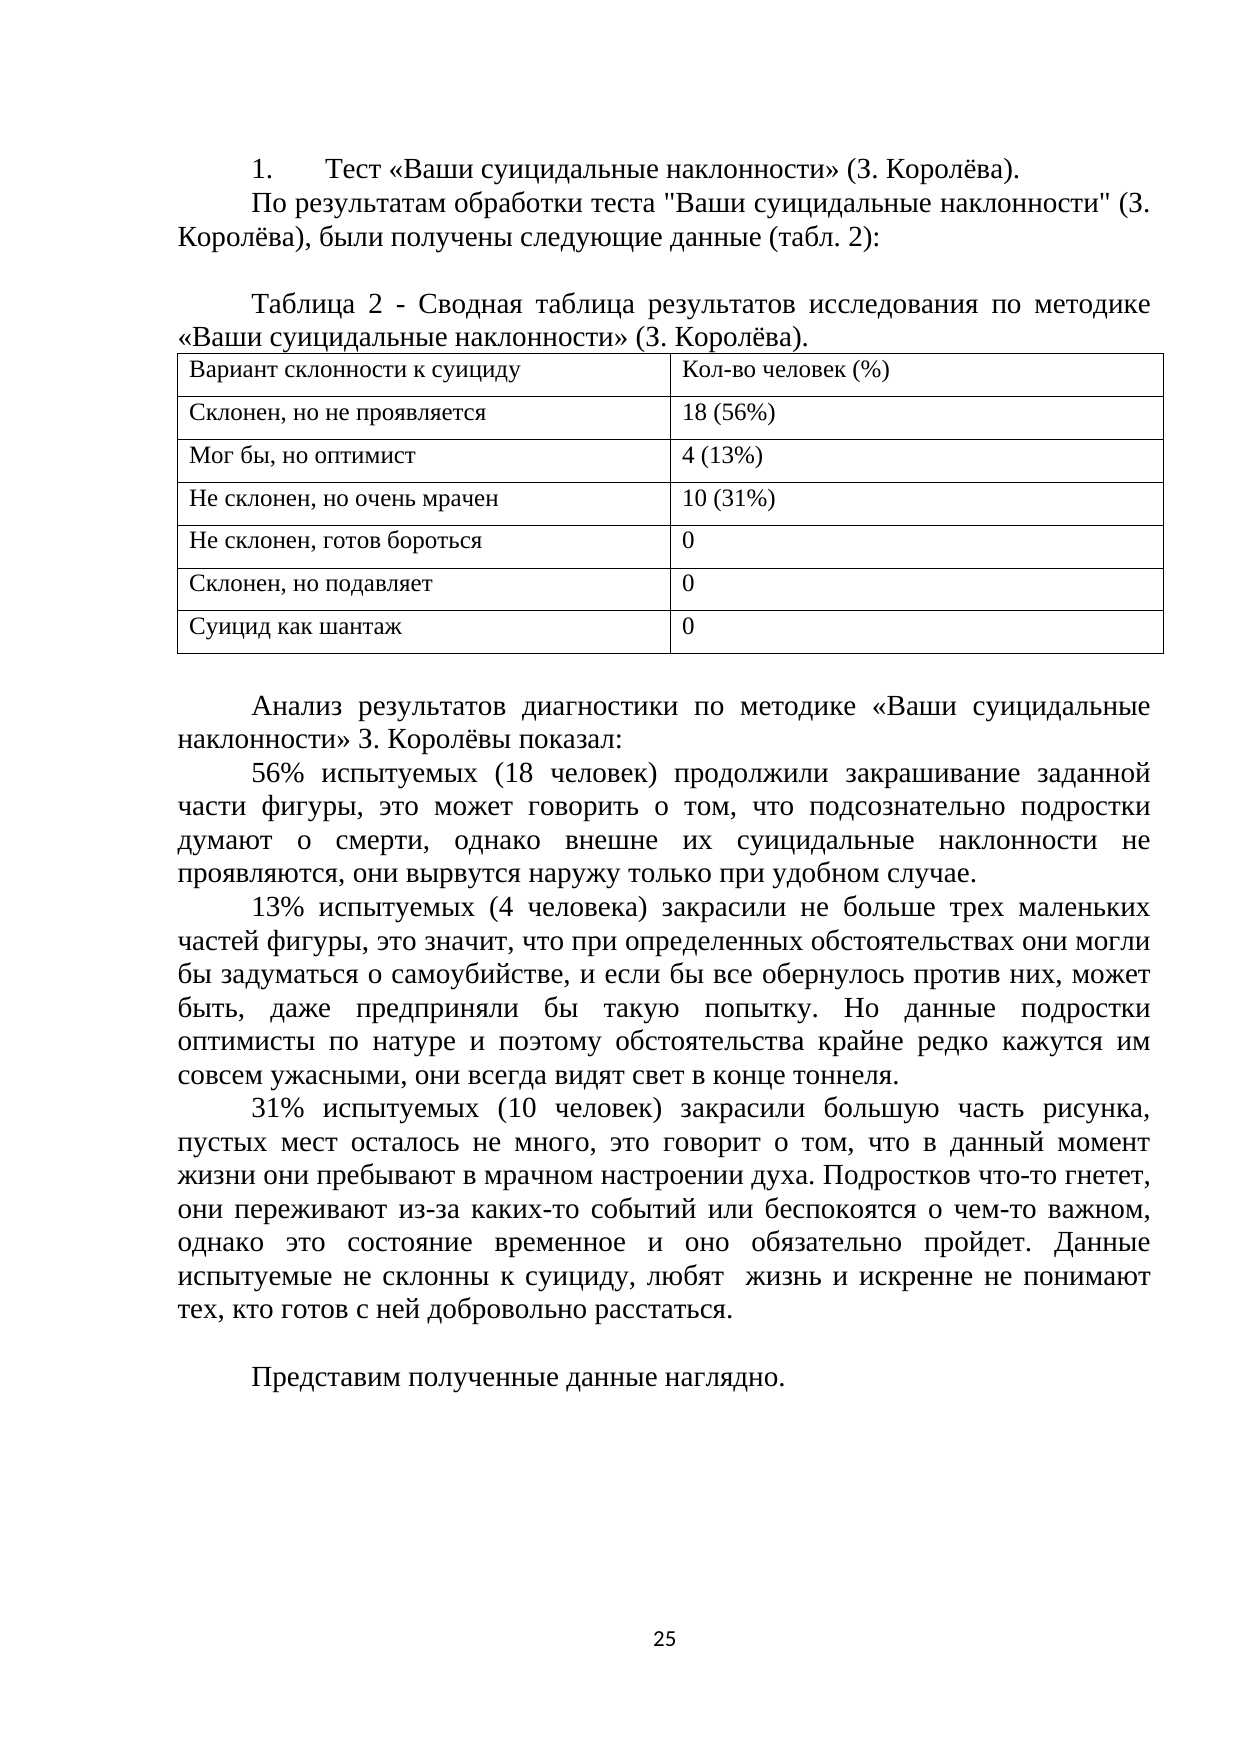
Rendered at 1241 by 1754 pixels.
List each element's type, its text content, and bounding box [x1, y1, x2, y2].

text Анализ результатов диагностики по методике «Ваши суицидальные наклонности» З. Королёвы показал: [177, 688, 1152, 755]
text 13% испытуемых (4 человека) закрасили не больше трех маленьких частей фигуры, это значит, что при определенных обстоятельствах они могли бы задуматься о самоубийстве, и если бы все обернулось против них, может быть, даже предприняли бы такую попытку. Но данные подростки оптимисты по натуре и поэтому обстоятельства крайне редко кажутся им совсем ужасными, они всегда видят свет в конце тоннеля. [177, 889, 1152, 1090]
list Тест «Ваши суицидальные наклонности» (З. Королёва). [177, 152, 1152, 185]
table_cell Не склонен, готов бороться [178, 526, 670, 567]
text Таблица 2 - Сводная таблица результатов исследования по методике «Ваши суицидальные наклонности» (З. Королёва). [177, 286, 1152, 353]
table_cell 0 [671, 526, 1163, 567]
table_cell Суицид как шантаж [178, 611, 670, 653]
table_cell Склонен, но подавляет [178, 569, 670, 610]
table_cell 0 [671, 569, 1163, 610]
table_cell Мог бы, но оптимист [178, 440, 670, 482]
table_cell Не склонен, но очень мрачен [178, 483, 670, 524]
text Представим полученные данные наглядно. [177, 1359, 1152, 1392]
table_cell 0 [671, 611, 1163, 653]
table_cell Склонен, но не проявляется [178, 397, 670, 439]
table_cell 18 (56%) [671, 397, 1163, 439]
table_header Вариант склонности к суициду [178, 354, 670, 396]
text По результатам обработки теста "Ваши суицидальные наклонности" (З. Королёва), были получены следующие данные (табл. 2): [177, 185, 1152, 252]
table_cell 4 (13%) [671, 440, 1163, 482]
table_cell 10 (31%) [671, 483, 1163, 524]
text 31% испытуемых (10 человек) закрасили большую часть рисунка, пустых мест осталось не много, это говорит о том, что в данный момент жизни они пребывают в мрачном настроении духа. Подростков что-то гнетет, они переживают из-за каких-то событий или беспокоятся о чем-то важном, однако это состояние временное и оно обязательно пройдет. Данные испытуемые не склонны к суициду, любят жизнь и искренне не понимают тех, кто готов с ней добровольно расстаться. [177, 1090, 1152, 1325]
table_header Кол-во человек (%) [671, 354, 1163, 396]
text 56% испытуемых (18 человек) продолжили закрашивание заданной части фигуры, это может говорить о том, что подсознательно подростки думают о смерти, однако внешне их суицидальные наклонности не проявляются, они вырвутся наружу только при удобном случае. [177, 755, 1152, 889]
